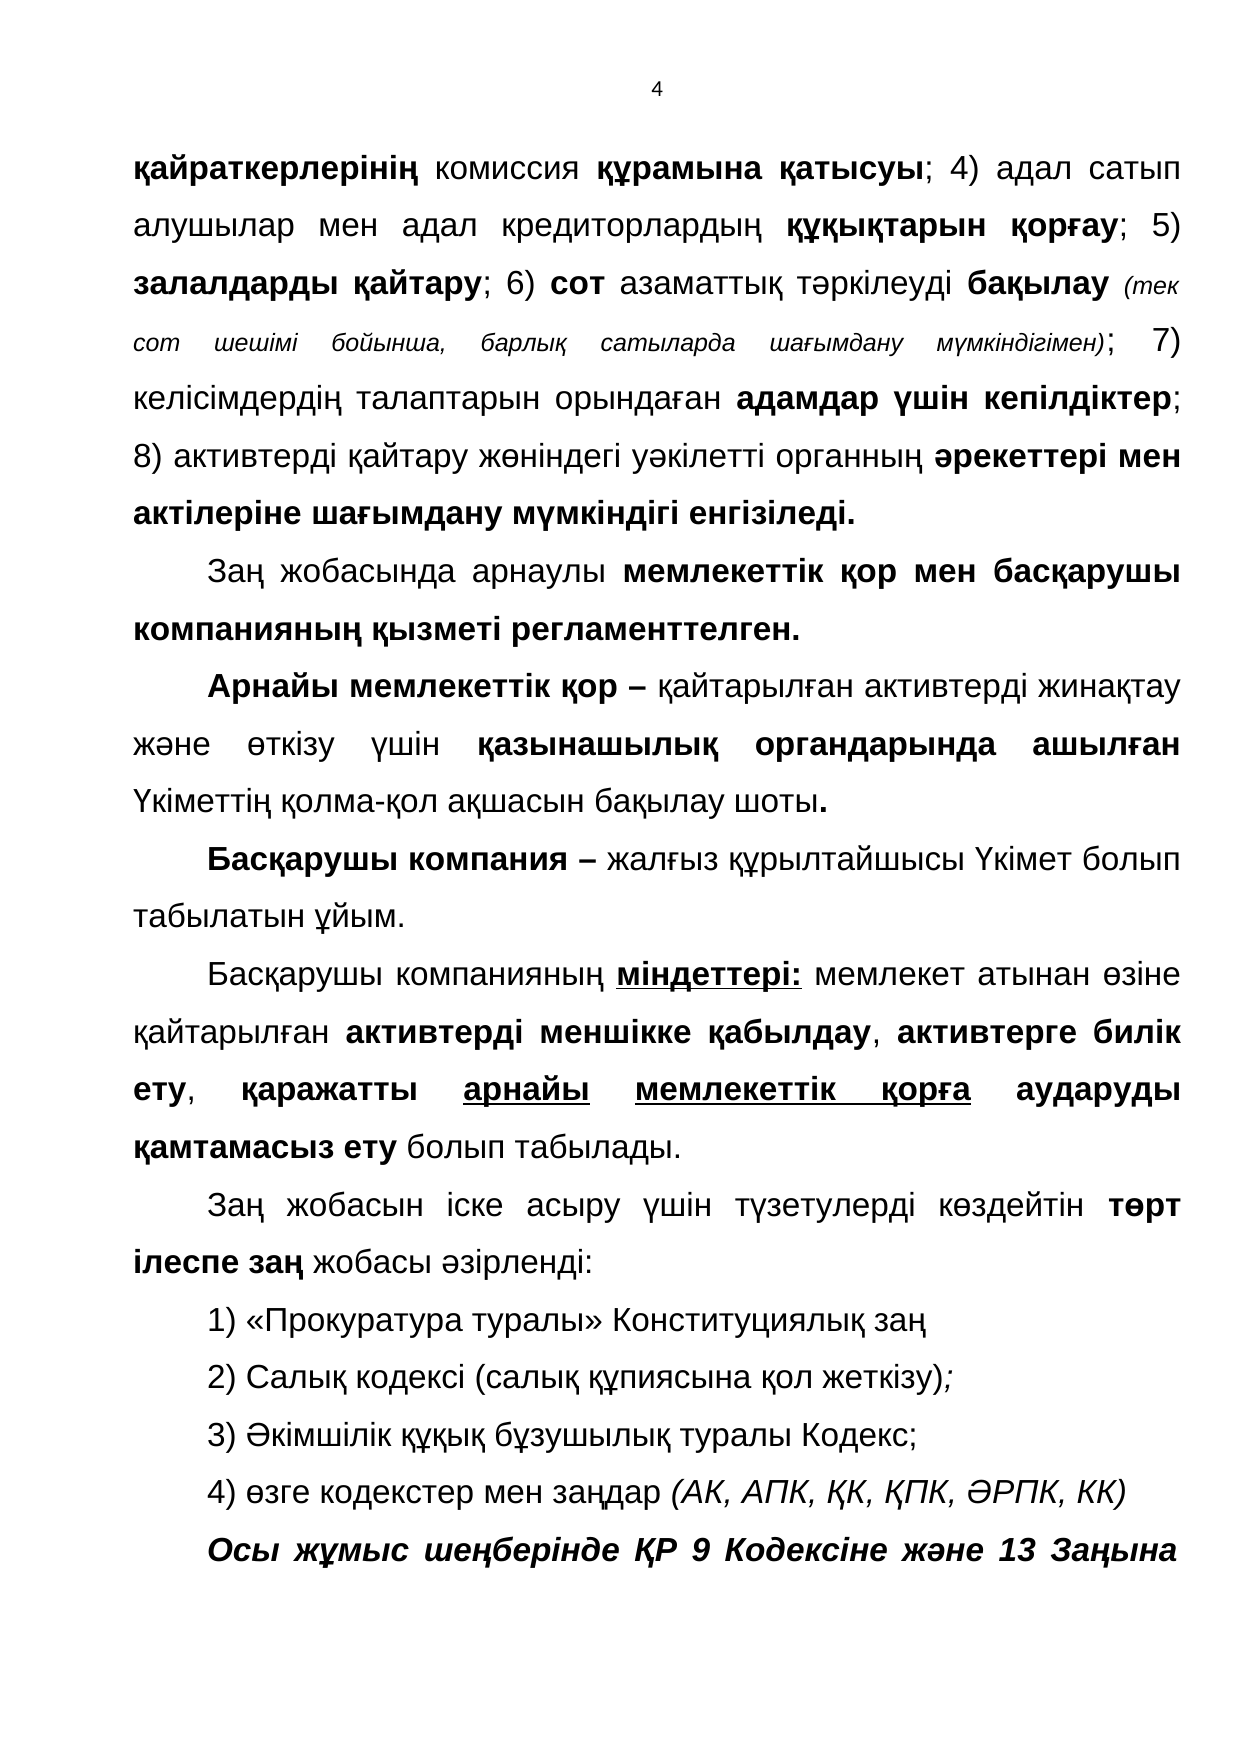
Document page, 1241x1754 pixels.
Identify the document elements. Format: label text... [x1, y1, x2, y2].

text Заң жобасын іске асыру үшін түзетулерді көздейтін төрт ілеспе заң жобасы әзірленді: [133, 1184, 1181, 1281]
text 1) «Прокуратура туралы» Конституциялық заң [133, 1300, 1181, 1338]
text 2) Салық кодексі (салық құпиясына қол жеткізу); [133, 1357, 1181, 1396]
text Арнайы мемлекеттік қор – қайтарылған активтерді жинақтау және өткізу үшін қазынашылық органдарында ашылған Үкіметтің қолма-қол ақшасын бақылау шоты. [133, 666, 1181, 820]
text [133, 148, 1181, 532]
text Басқарушы компанияның міндеттері: мемлекет атынан өзіне қайтарылған активтерді меншікке қабылдау, активтерге билік ету, қаражатты арнайы мемлекеттік қорға аударуды қамтамасыз ету болып табылады. [133, 954, 1181, 1165]
text Басқарушы компания – жалғыз құрылтайшысы Үкімет болып табылатын ұйым. [133, 839, 1181, 935]
text 3) Әкімшілік құқық бұзушылық туралы Кодекс; [133, 1415, 1181, 1453]
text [133, 1530, 1181, 1600]
text 4) өзге кодекстер мен заңдар (АК, АПК, ҚК, ҚПК, ӘРПК, КК) [133, 1473, 1181, 1511]
text Заң жобасында арнаулы мемлекеттік қор мен басқарушы компанияның қызметі регламенттелген. [133, 551, 1181, 647]
